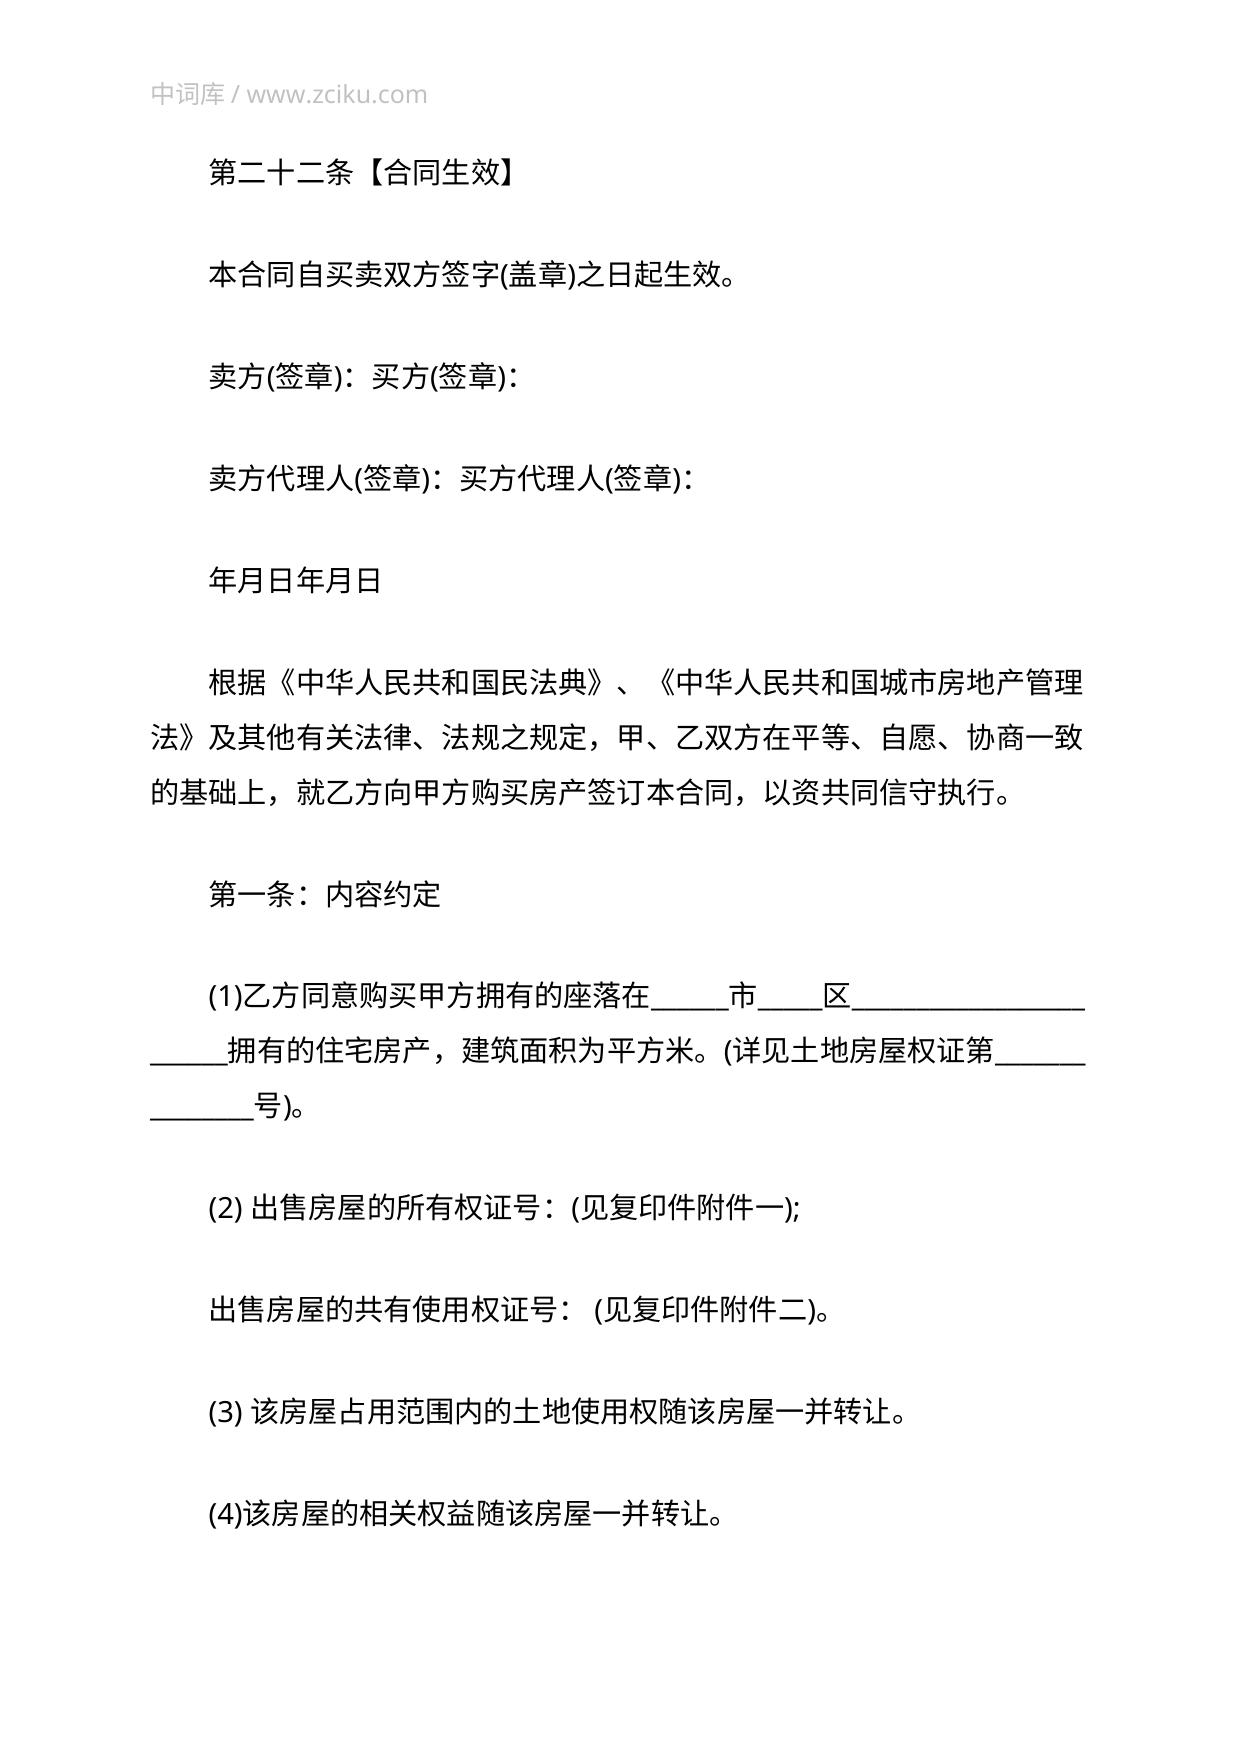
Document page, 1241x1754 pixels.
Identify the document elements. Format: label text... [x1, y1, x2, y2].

text 本合同自买卖双方签字(盖章)之日起生效。 [150, 252, 1090, 294]
text 卖方代理人(签章)：买方代理人(签章)： [150, 456, 1090, 498]
text (1)乙方同意购买甲方拥有的座落在______市_____区________________________拥有的住宅房产，建筑面积为平方米。(详见土地房屋权证第_______________号)。 [150, 973, 1090, 1125]
text (3) 该房屋占用范围内的土地使用权随该房屋一并转让。 [150, 1389, 1090, 1431]
text 第一条：内容约定 [150, 871, 1090, 913]
text 年月日年月日 [150, 558, 1090, 600]
text (2) 出售房屋的所有权证号：(见复印件附件一); [150, 1185, 1090, 1227]
text 出售房屋的共有使用权证号： (见复印件附件二)。 [150, 1287, 1090, 1329]
text (4)该房屋的相关权益随该房屋一并转让。 [150, 1491, 1090, 1533]
text 根据《中华人民共和国民法典》、《中华人民共和国城市房地产管理法》及其他有关法律、法规之规定，甲、乙双方在平等、自愿、协商一致的基础上，就乙方向甲方购买房产签订本合同，以资共同信守执行。 [150, 659, 1090, 812]
text 第二十二条【合同生效】 [150, 150, 1090, 192]
text 卖方(签章)：买方(签章)： [150, 354, 1090, 396]
